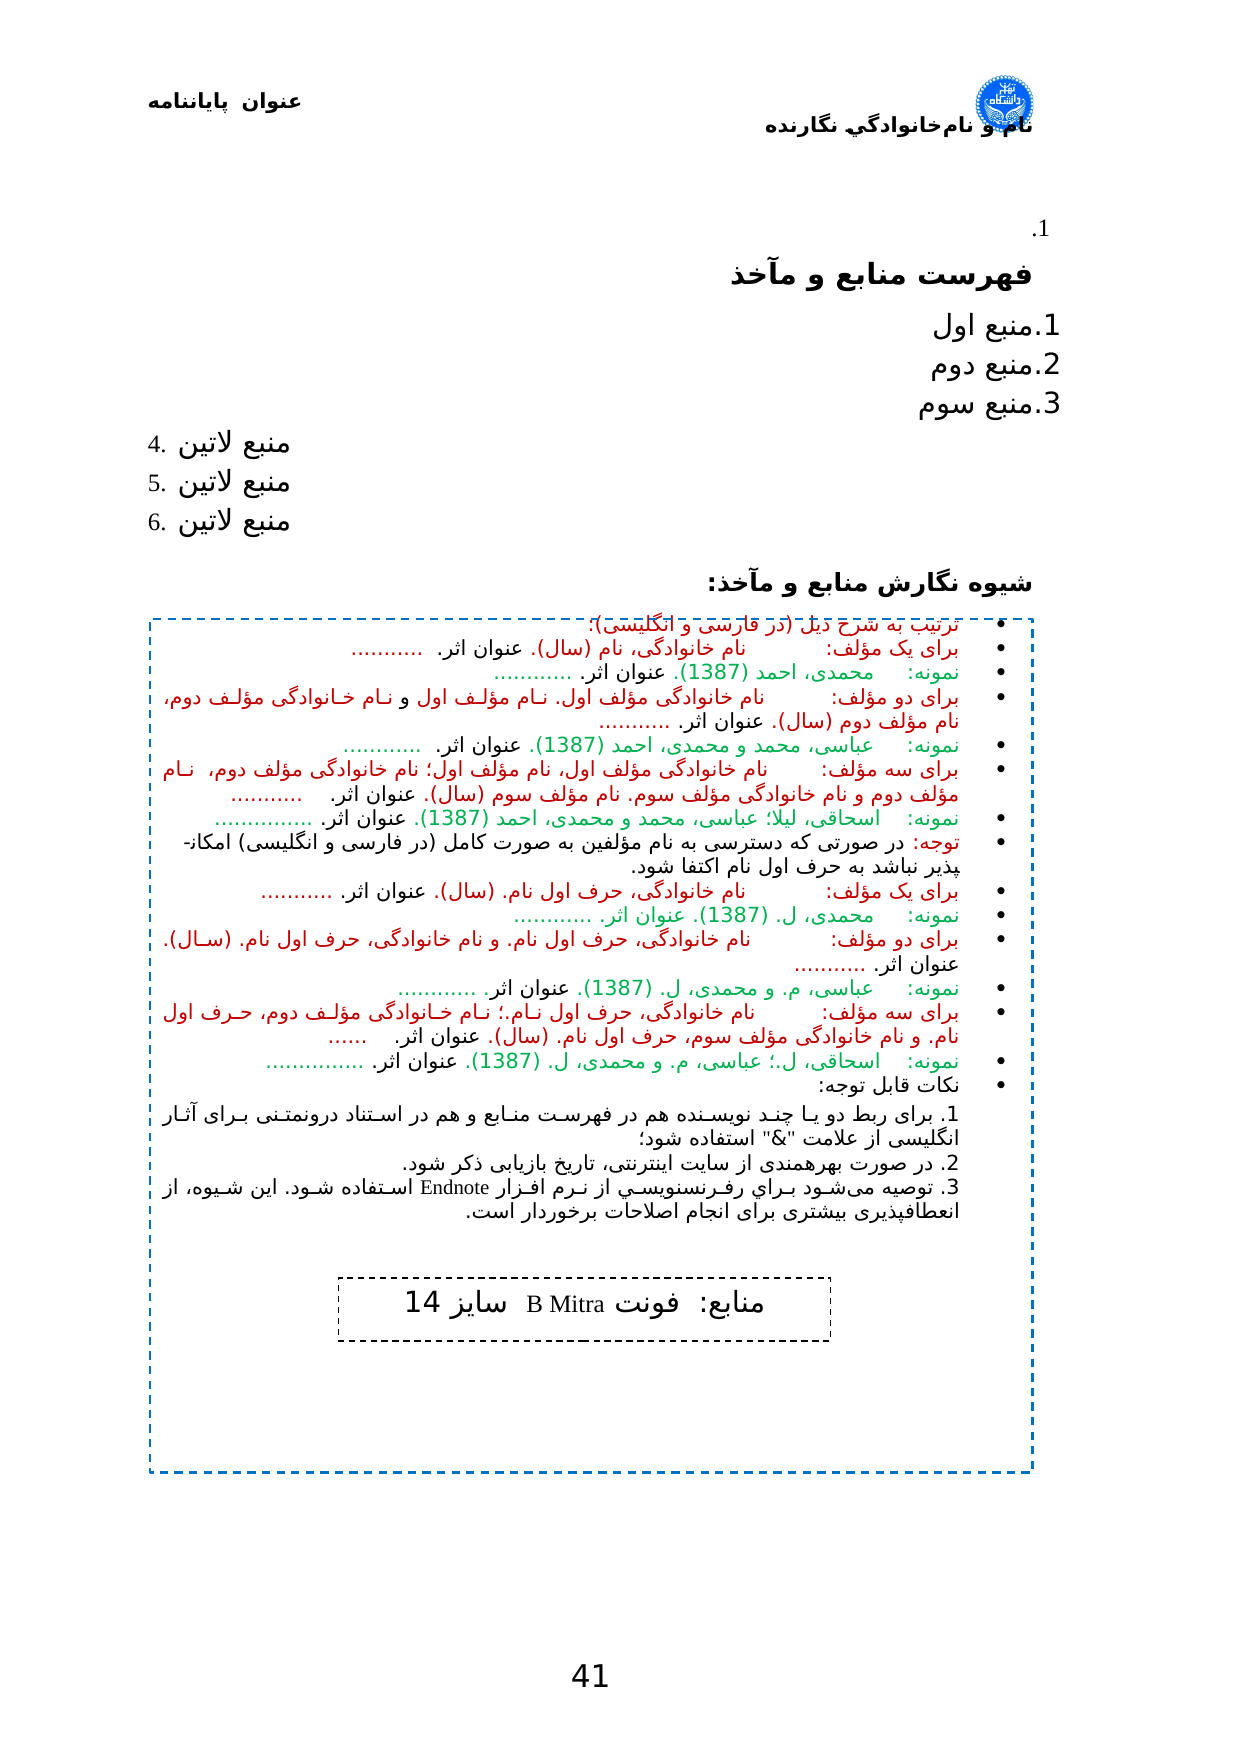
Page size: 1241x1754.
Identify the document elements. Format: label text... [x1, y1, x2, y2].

list برای دو مؤلف: نام خانوادگی مؤلف اول. نام مؤلف اول و نام خانوادگی مؤلف دوم، نام مؤلف دوم (سال). عنوان اثر. ........... [162, 685, 997, 733]
list منبع دوم [148, 347, 1033, 381]
list برای یک مؤلف: نام خانوادگی، حرف اول نام. (سال). عنوان اثر. ........... [162, 879, 997, 903]
picture [975, 75, 1034, 133]
list برای یک مؤلف: نام خانوادگی، نام (سال). عنوان اثر. ........... [162, 636, 997, 660]
list توجه: در صورتی که دسترسی به نام مؤلفین به صورت کامل (در فارسی و انگلیسی) امکانپذیر نباشد به حرف اول نام اکتفا شود. [162, 830, 997, 879]
list نمونه: اسحاقی، ل.؛ عباسی، م. و محمدی، ل. (1387). عنوان اثر. ............... [162, 1049, 997, 1073]
list نمونه: عباسی، محمد و محمدی، احمد (1387). عنوان اثر. ............ [162, 733, 997, 757]
list نمونه: اسحاقی، لیلا؛ عباسی، محمد و محمدی، احمد (1387). عنوان اثر. ............... [162, 806, 997, 830]
list منبع سوم [148, 386, 1033, 420]
list 2. در صورت بهرهمندی از سایت اینترنتی، تاریخ بازیابی ذکر شود. [162, 1151, 960, 1175]
list ترتیب به شرح ذیل (در فارسی و انگلیسی): [162, 612, 997, 636]
list برای دو مؤلف: نام خانوادگی، حرف اول نام. و نام خانوادگی، حرف اول نام. (سال). عنوان اثر. ........... [162, 927, 997, 976]
list نکات قابل توجه: [162, 1073, 997, 1097]
list منبع لاتين [148, 464, 1033, 498]
list منبع لاتين [148, 503, 1033, 537]
text فهرست منابع و مآخذ [148, 257, 1033, 291]
list برای سه مؤلف: نام خانوادگی مؤلف اول، نام مؤلف اول؛ نام خانوادگی مؤلف دوم، نام مؤلف دوم و نام خانوادگی مؤلف سوم. نام مؤلف سوم (سال). عنوان اثر. ........... [162, 757, 997, 806]
list 3. توصیه می‌شود براي رفرنسنويسي از نرم افزار Endnote استفاده شود. اين شیوه، از انعطافپذیری بیشتری برای انجام اصلاحات برخوردار است. [162, 1175, 960, 1224]
list نمونه: محمدی، ل. (1387). عنوان اثر. ............ [162, 903, 997, 927]
text شيوه نگارش منابع و مآخذ: [148, 568, 1033, 597]
list منبع اول [148, 308, 1033, 342]
list برای سه مؤلف: نام خانوادگی، حرف اول نام.؛ نام خانوادگی مؤلف دوم، حرف اول نام. و نام خانوادگی مؤلف سوم، حرف اول نام. (سال). عنوان اثر. ...... [162, 1000, 997, 1049]
list نمونه: محمدی، احمد (1387). عنوان اثر. ............ [162, 660, 997, 685]
list 1. برای ربط دو یا چند نویسنده هم در فهرست منابع و هم در استناد درونمتنی برای آثار انگلیسی از علامت "&" استفاده شود؛ [162, 1102, 960, 1151]
list منبع لاتين [148, 425, 1033, 459]
list نمونه: عباسی، م. و محمدی، ل. (1387). عنوان اثر. ............ [162, 976, 997, 1000]
